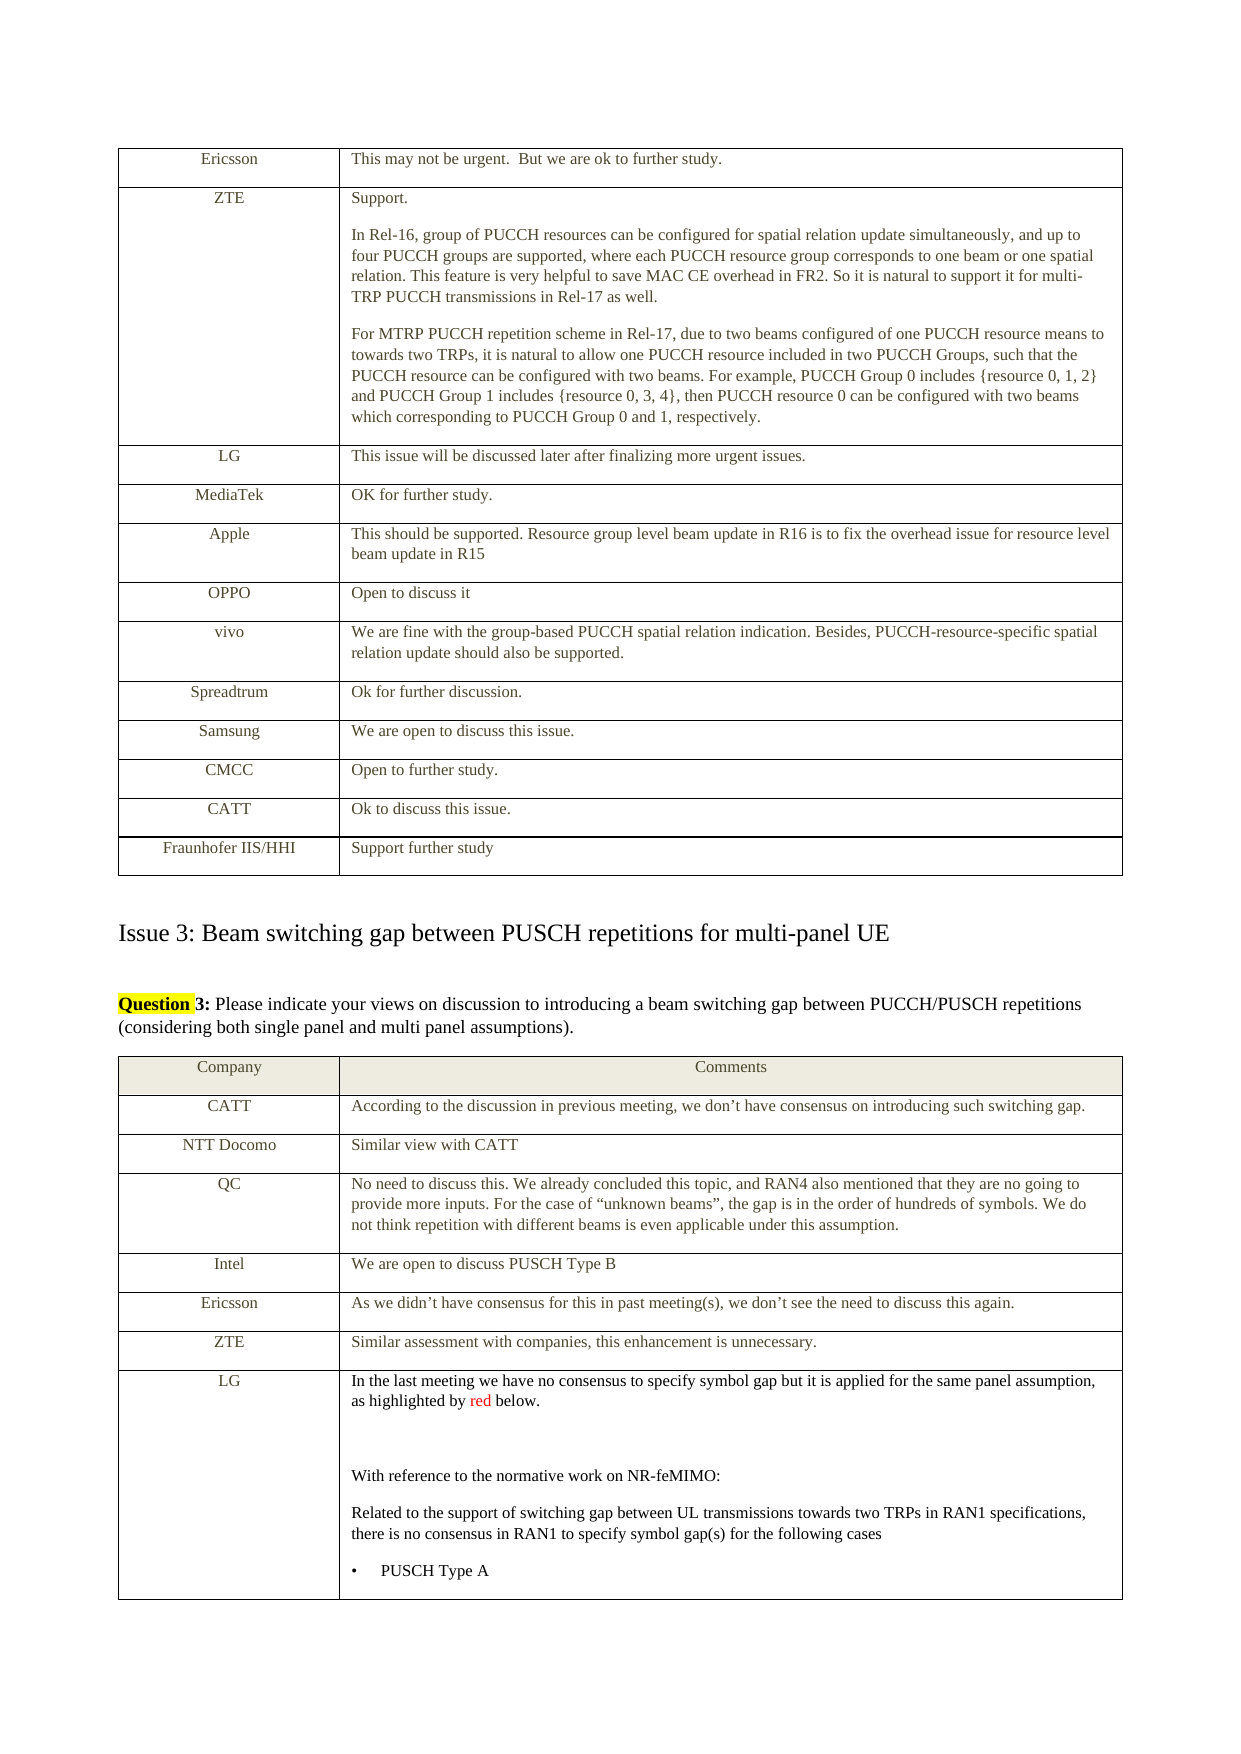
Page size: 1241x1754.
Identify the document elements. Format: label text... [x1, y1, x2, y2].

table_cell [340, 1371, 1122, 1599]
table_cell CATT [119, 799, 339, 836]
table_cell Open to further study. [340, 760, 1122, 797]
table_cell Ericsson [119, 149, 339, 187]
table_cell QC [119, 1174, 339, 1253]
table_cell No need to discuss this. We already concluded this topic, and RAN4 also mentioned that they are no going to provide more inputs. For the case of “unknown beams”, the gap is in the order of hundreds of symbols. We do not think repetition with different beams is even applicable under this assumption. [340, 1174, 1122, 1253]
table_cell Ok to discuss this issue. [340, 799, 1122, 836]
table_cell ZTE [119, 1332, 339, 1369]
table_cell We are open to discuss this issue. [340, 721, 1122, 758]
table_cell As we didn’t have consensus for this in past meeting(s), we don’t see the need to discuss this again. [340, 1293, 1122, 1331]
table_cell Open to discuss it [340, 583, 1122, 621]
table_cell Intel [119, 1254, 339, 1292]
subtitle Issue 3: Beam switching gap between PUSCH repetitions for multi-panel UE [118, 918, 1122, 947]
table_cell LG [119, 446, 339, 483]
table_cell Apple [119, 524, 339, 582]
table_cell Fraunhofer IIS/HHI [119, 838, 339, 875]
table_cell LG [119, 1371, 339, 1599]
table_cell This may not be urgent. But we are ok to further study. [340, 149, 1122, 187]
table_header Comments [340, 1057, 1122, 1094]
table_cell MediaTek [119, 485, 339, 522]
table_cell This should be supported. Resource group level beam update in R16 is to fix the overhead issue for resource level beam update in R15 [340, 524, 1122, 582]
table_cell vivo [119, 622, 339, 681]
table_cell Similar assessment with companies, this enhancement is unnecessary. [340, 1332, 1122, 1369]
table_cell Ok for further discussion. [340, 682, 1122, 719]
table_cell OK for further study. [340, 485, 1122, 522]
table_cell CATT [119, 1096, 339, 1133]
table_cell Support further study [340, 838, 1122, 875]
table_cell This issue will be discussed later after finalizing more urgent issues. [340, 446, 1122, 483]
table_cell We are fine with the group-based PUCCH spatial relation indication. Besides, PUCCH-resource-specific spatial relation update should also be supported. [340, 622, 1122, 681]
table_cell NTT Docomo [119, 1135, 339, 1172]
table_cell Similar view with CATT [340, 1135, 1122, 1172]
table_cell According to the discussion in previous meeting, we don’t have consensus on introducing such switching gap. [340, 1096, 1122, 1133]
table_header Company [119, 1057, 339, 1094]
table_cell Samsung [119, 721, 339, 758]
table_cell OPPO [119, 583, 339, 621]
table_cell Spreadtrum [119, 682, 339, 719]
table_cell We are open to discuss PUSCH Type B [340, 1254, 1122, 1292]
table_cell CMCC [119, 760, 339, 797]
table_cell ZTE [119, 188, 339, 444]
table_cell Support. In Rel-16, group of PUCCH resources can be configured for spatial relation update simultaneously, and up to four PUCCH groups are supported, where each PUCCH resource group corresponds to one beam or one spatial relation. This feature is very helpful to save MAC CE overhead in FR2. So it is natural to support it for multi-TRP PUCCH transmissions in Rel-17 as well. For MTRP PUCCH repetition scheme in Rel-17, due to two beams configured of one PUCCH resource means to towards two TRPs, it is natural to allow one PUCCH resource included in two PUCCH Groups, such that the PUCCH resource can be configured with two beams. For example, PUCCH Group 0 includes {resource 0, 1, 2} and PUCCH Group 1 includes {resource 0, 3, 4}, then PUCCH resource 0 can be configured with two beams which corresponding to PUCCH Group 0 and 1, respectively. [340, 188, 1122, 444]
table_cell Ericsson [119, 1293, 339, 1331]
text Question 3: Please indicate your views on discussion to introducing a beam switching gap between PUCCH/PUSCH repetitions (considering both single panel and multi panel assumptions). [118, 992, 1122, 1037]
